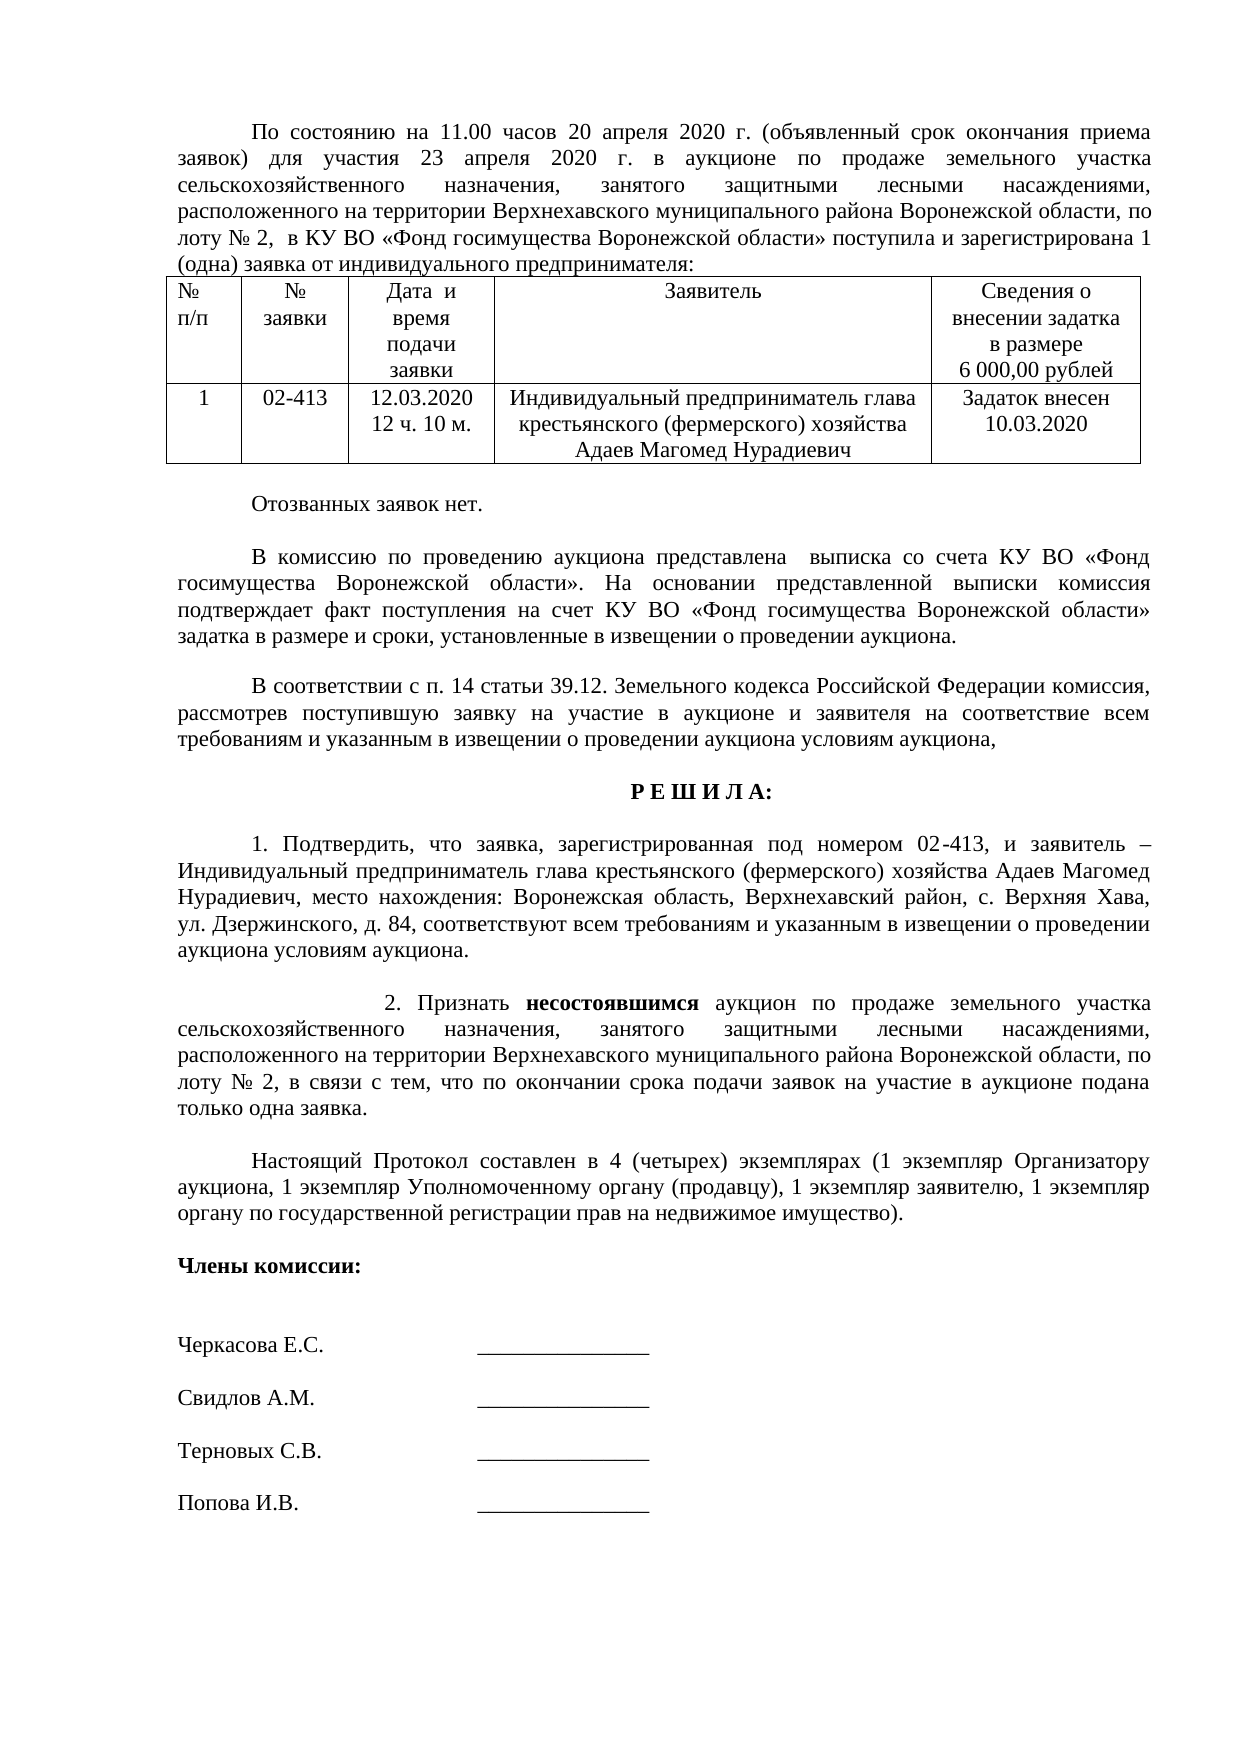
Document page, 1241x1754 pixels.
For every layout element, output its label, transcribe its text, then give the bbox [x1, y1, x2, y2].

table_cell 02-413 [242, 384, 348, 463]
text Терновых С.В. _______________ [177, 1437, 1152, 1463]
table_cell Индивидуальный предприниматель глава крестьянского (фермерского) хозяйства Адаев Магомед Нурадиевич [495, 384, 931, 463]
table_cell Задаток внесен 10.03.2020 [932, 384, 1140, 463]
table_cell 1 [167, 384, 241, 463]
table_header № п/п [167, 277, 241, 383]
text Свидлов А.М. _______________ [177, 1384, 1152, 1410]
table_cell 12.03.2020 12 ч. 10 м. [349, 384, 494, 463]
text Отозванных заявок нет. [177, 490, 1152, 517]
text 2. Признать несостоявшимся аукцион по продаже земельного участка сельскохозяйственного назначения, занятого защитными лесными насаждениями, расположенного на территории Верхнехавского муниципального района Воронежской области, по лоту № 2, в связи с тем, что по окончании срока подачи заявок на участие в аукционе подана только одна заявка. [177, 989, 1152, 1120]
table_header Заявитель [495, 277, 931, 383]
text В комиссию по проведению аукциона представлена выписка со счета КУ ВО «Фонд госимущества Воронежской области». На основании представленной выписки комиссия подтверждает факт поступления на счет КУ ВО «Фонд госимущества Воронежской области» задатка в размере и сроки, установленные в извещении о проведении аукциона. [177, 543, 1152, 648]
table_header Дата и время подачи заявки [349, 277, 494, 383]
text В соответствии с п. 14 статьи 39.12. Земельного кодекса Российской Федерации комиссия, рассмотрев поступившую заявку на участие в аукционе и заявителя на соответствие всем требованиям и указанным в извещении о проведении аукциона условиям аукциона, [177, 672, 1152, 751]
text Р Е Ш И Л А: [177, 778, 1152, 804]
text Попова И.В. _______________ [177, 1489, 1152, 1516]
table_header Сведения о внесении задатка в размере 6 000,00 рублей [932, 277, 1140, 383]
text 1. Подтвердить, что заявка, зарегистрированная под номером 02-413, и заявитель – Индивидуальный предприниматель глава крестьянского (фермерского) хозяйства Адаев Магомед Нурадиевич, место нахождения: Воронежская область, Верхнехавский район, с. Верхняя Хава, ул. Дзержинского, д. 84, соответствуют всем требованиям и указанным в извещении о проведении аукциона условиям аукциона. [177, 831, 1152, 962]
table_header № заявки [242, 277, 348, 383]
text Черкасова Е.С. _______________ [177, 1331, 1152, 1358]
text Настоящий Протокол составлен в 4 (четырех) экземплярах (1 экземпляр Организатору аукциона, 1 экземпляр Уполномоченному органу (продавцу), 1 экземпляр заявителю, 1 экземпляр органу по государственной регистрации прав на недвижимое имущество). [177, 1147, 1152, 1226]
text Члены комиссии: [177, 1252, 1152, 1278]
subtitle По состоянию на 11.00 часов 20 апреля 2020 г. (объявленный срок окончания приема заявок) для участия 23 апреля 2020 г. в аукционе по продаже земельного участка сельскохозяйственного назначения, занятого защитными лесными насаждениями, расположенного на территории Верхнехавского муниципального района Воронежской области, по лоту № 2, в КУ ВО «Фонд госимущества Воронежской области» поступила и зарегистрирована 1 (одна) заявка от индивидуального предпринимателя: [177, 118, 1152, 276]
